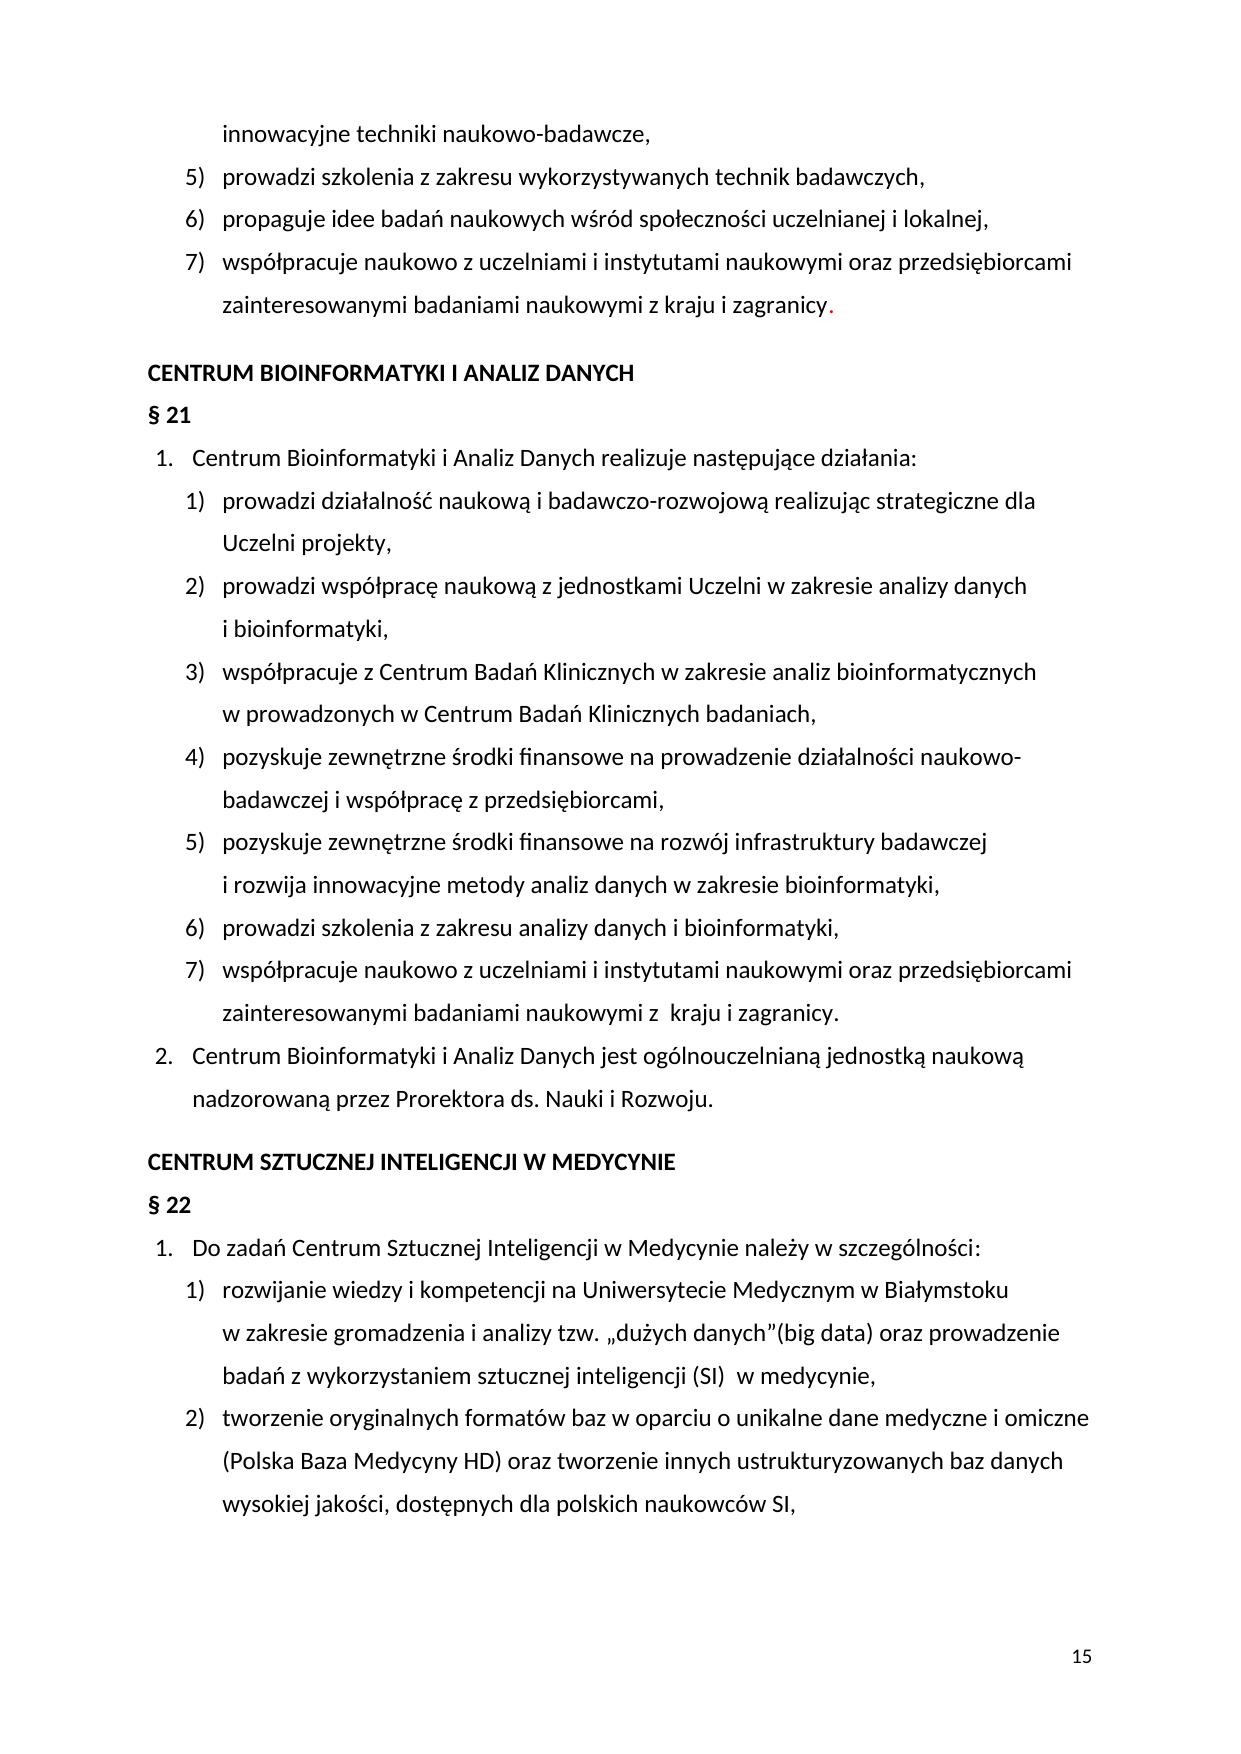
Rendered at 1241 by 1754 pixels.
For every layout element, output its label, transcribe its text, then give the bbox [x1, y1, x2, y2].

list prowadzi działalność naukową i badawczo-rozwojową realizując strategiczne dla Uczelni projekty, [185, 485, 1092, 558]
list Centrum Bioinformatyki i Analiz Danych jest ogólnouczelnianą jednostką naukową nadzorowaną przez Prorektora ds. Nauki i Rozwoju. [154, 1040, 1092, 1113]
text § 21 [148, 399, 1092, 430]
subtitle CENTRUM SZTUCZNEJ INTELIGENCJI W MEDYCYNIE [148, 1146, 1092, 1177]
list współpracuje naukowo z uczelniami i instytutami naukowymi oraz przedsiębiorcami zainteresowanymi badaniami naukowymi z kraju i zagranicy. [185, 246, 1092, 319]
list propaguje idee badań naukowych wśród społeczności uczelnianej i lokalnej, [185, 203, 1092, 234]
list prowadzi szkolenia z zakresu analizy danych i bioinformatyki, [185, 912, 1092, 942]
list pozyskuje zewnętrzne środki finansowe na prowadzenie działalności naukowo-badawczej i współpracę z przedsiębiorcami, [185, 741, 1092, 814]
list rozwijanie wiedzy i kompetencji na Uniwersytecie Medycznym w Białymstoku w zakresie gromadzenia i analizy tzw. „dużych danych”(big data) oraz prowadzenie badań z wykorzystaniem sztucznej inteligencji (SI) w medycynie, [185, 1274, 1092, 1390]
list współpracuje z Centrum Badań Klinicznych w zakresie analiz bioinformatycznych w prowadzonych w Centrum Badań Klinicznych badaniach, [185, 656, 1092, 729]
list Do zadań Centrum Sztucznej Inteligencji w Medycynie należy w szczególności: [154, 1232, 1092, 1262]
list prowadzi współpracę naukową z jednostkami Uczelni w zakresie analizy danych i bioinformatyki, [185, 570, 1092, 643]
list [185, 118, 1092, 149]
list współpracuje naukowo z uczelniami i instytutami naukowymi oraz przedsiębiorcami zainteresowanymi badaniami naukowymi z kraju i zagranicy. [185, 954, 1092, 1028]
list Centrum Bioinformatyki i Analiz Danych realizuje następujące działania: [155, 442, 1092, 473]
list tworzenie oryginalnych formatów baz w oparciu o unikalne dane medyczne i omiczne (Polska Baza Medycyny HD) oraz tworzenie innych ustrukturyzowanych baz danych wysokiej jakości, dostępnych dla polskich naukowców SI, [185, 1402, 1092, 1518]
subtitle CENTRUM BIOINFORMATYKI I ANALIZ DANYCH [148, 357, 1092, 387]
list prowadzi szkolenia z zakresu wykorzystywanych technik badawczych, [185, 161, 1092, 191]
list pozyskuje zewnętrzne środki finansowe na rozwój infrastruktury badawczej i rozwija innowacyjne metody analiz danych w zakresie bioinformatyki, [185, 826, 1092, 900]
text § 22 [148, 1189, 1092, 1219]
